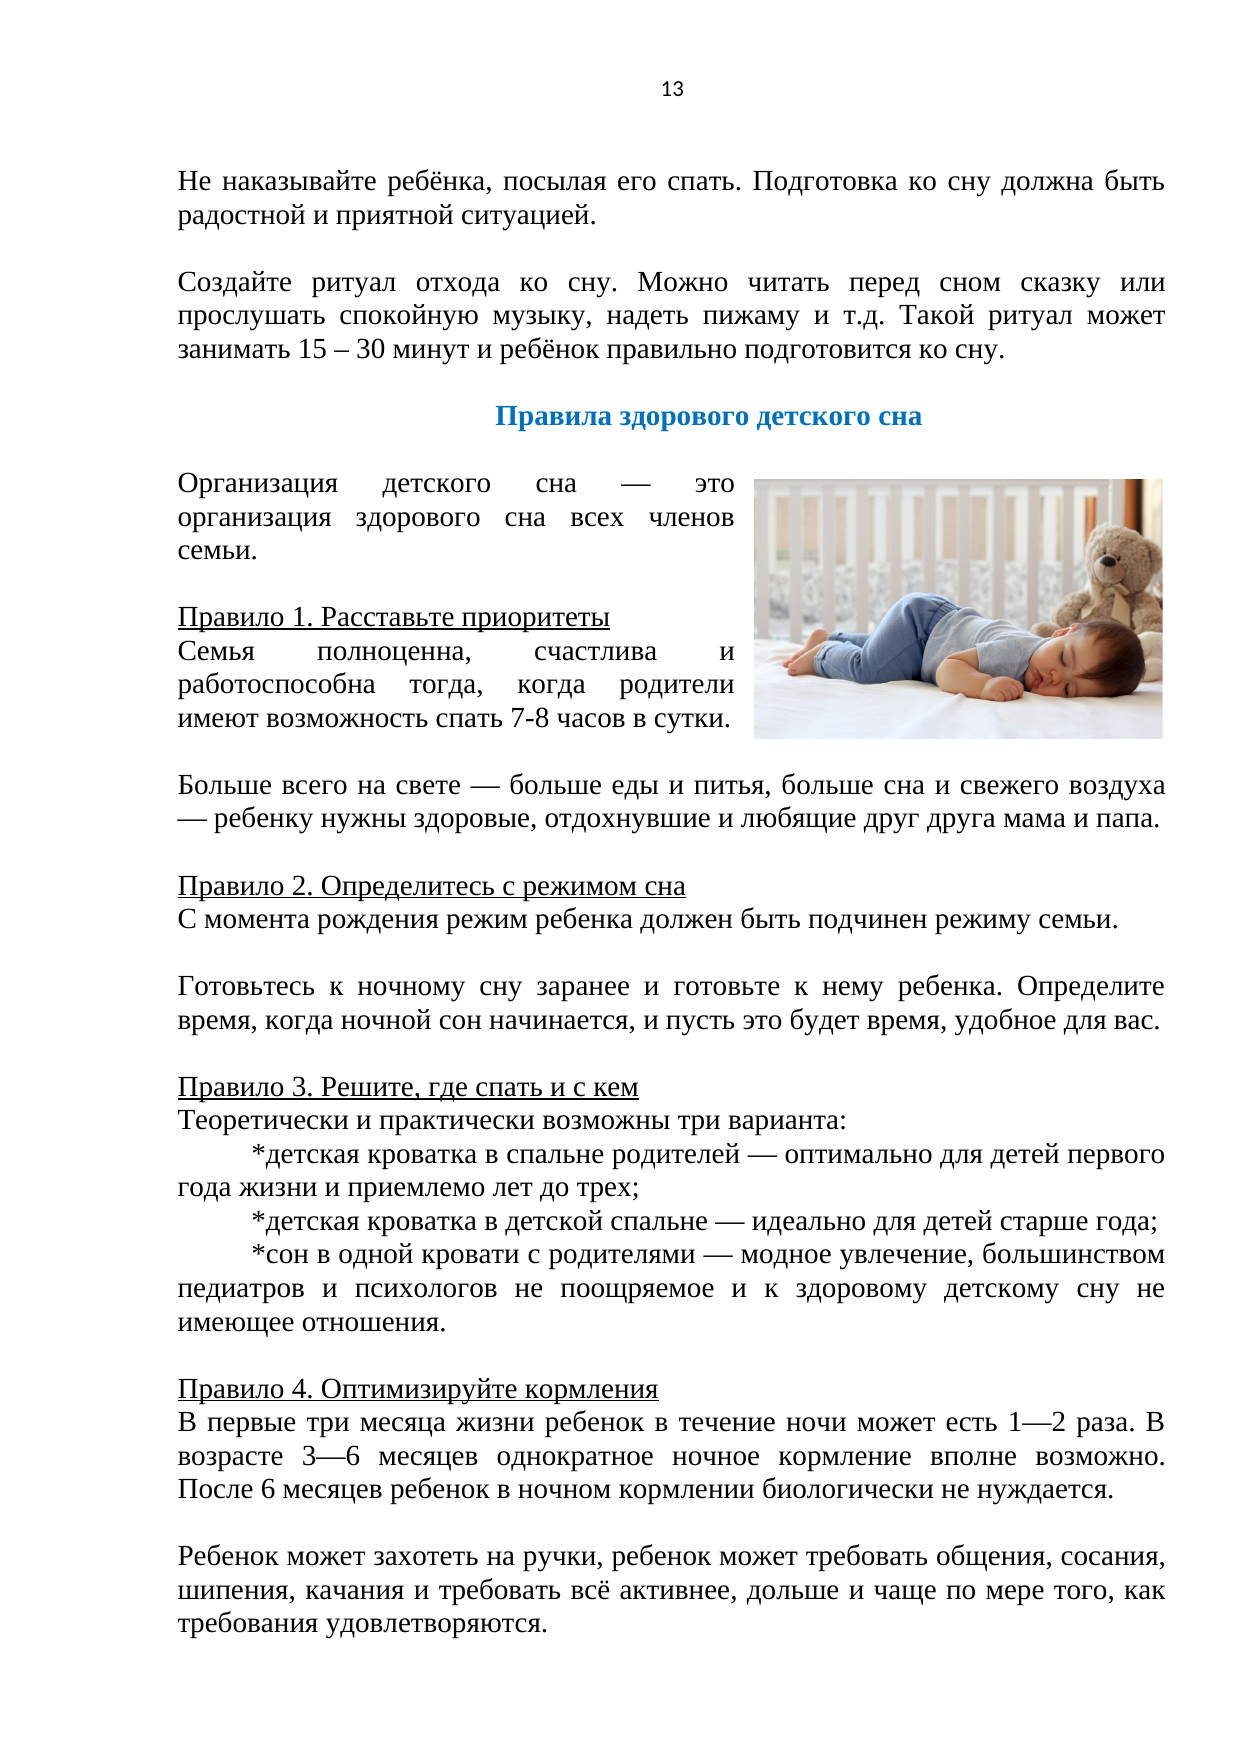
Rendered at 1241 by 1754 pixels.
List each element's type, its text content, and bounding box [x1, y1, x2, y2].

text Правило 2. Определитесь с режимом сна [177, 868, 1167, 901]
text Правила здорового детского сна [177, 398, 1167, 432]
text Создайте ритуал отхода ко сну. Можно читать перед сном сказку или прослушать спокойную музыку, надеть пижаму и т.д. Такой ритуал может занимать 15 – 30 минут и ребёнок правильно подготовится ко сну. [177, 264, 1167, 364]
text Семья полноценна, счастлива и работоспособна тогда, когда родители имеют возможность спать 7-8 часов в сутки. [177, 633, 753, 733]
text Организация детского сна — это организация здорового сна всех членов семьи. [177, 465, 1167, 566]
text Правило 3. Решите, где спать и с кем [177, 1069, 1167, 1102]
text Теоретически и практически возможны три варианта: [177, 1102, 1167, 1136]
text *детская кроватка в детской спальне — идеально для детей старше года; [177, 1203, 1167, 1237]
text Готовьтесь к ночному сну заранее и готовьте к нему ребенка. Определите время, когда ночной сон начинается, и пусть это будет время, удобное для вас. [177, 968, 1167, 1035]
picture [753, 479, 1163, 739]
text Правило 4. Оптимизируйте кормления [177, 1371, 1167, 1404]
text *детская кроватка в спальне родителей — оптимально для детей первого года жизни и приемлемо лет до трех; [177, 1136, 1167, 1203]
text Правило 1. Расставьте приоритеты [177, 599, 753, 633]
text *сон в одной кровати с родителями — модное увлечение, большинством педиатров и психологов не поощряемое и к здоровому детскому сну не имеющее отношения. [177, 1237, 1167, 1337]
text Не наказывайте ребёнка, посылая его спать. Подготовка ко сну должна быть радостной и приятной ситуацией. [177, 163, 1167, 230]
text Больше всего на свете — больше еды и питья, больше сна и свежего воздуха — ребенку нужны здоровые, отдохнувшие и любящие друг друга мама и папа. [177, 767, 1167, 834]
text Ребенок может захотеть на ручки, ребенок может требовать общения, сосания, шипения, качания и требовать всё активнее, дольше и чаще по мере того, как требования удовлетворяются. [177, 1538, 1167, 1639]
text В первые три месяца жизни ребенок в течение ночи может есть 1—2 раза. В возрасте 3—6 месяцев однократное ночное кормление вполне возможно. После 6 месяцев ребенок в ночном кормлении биологически не нуждается. [177, 1404, 1167, 1505]
text С момента рождения режим ребенка должен быть подчинен режиму семьи. [177, 901, 1167, 935]
